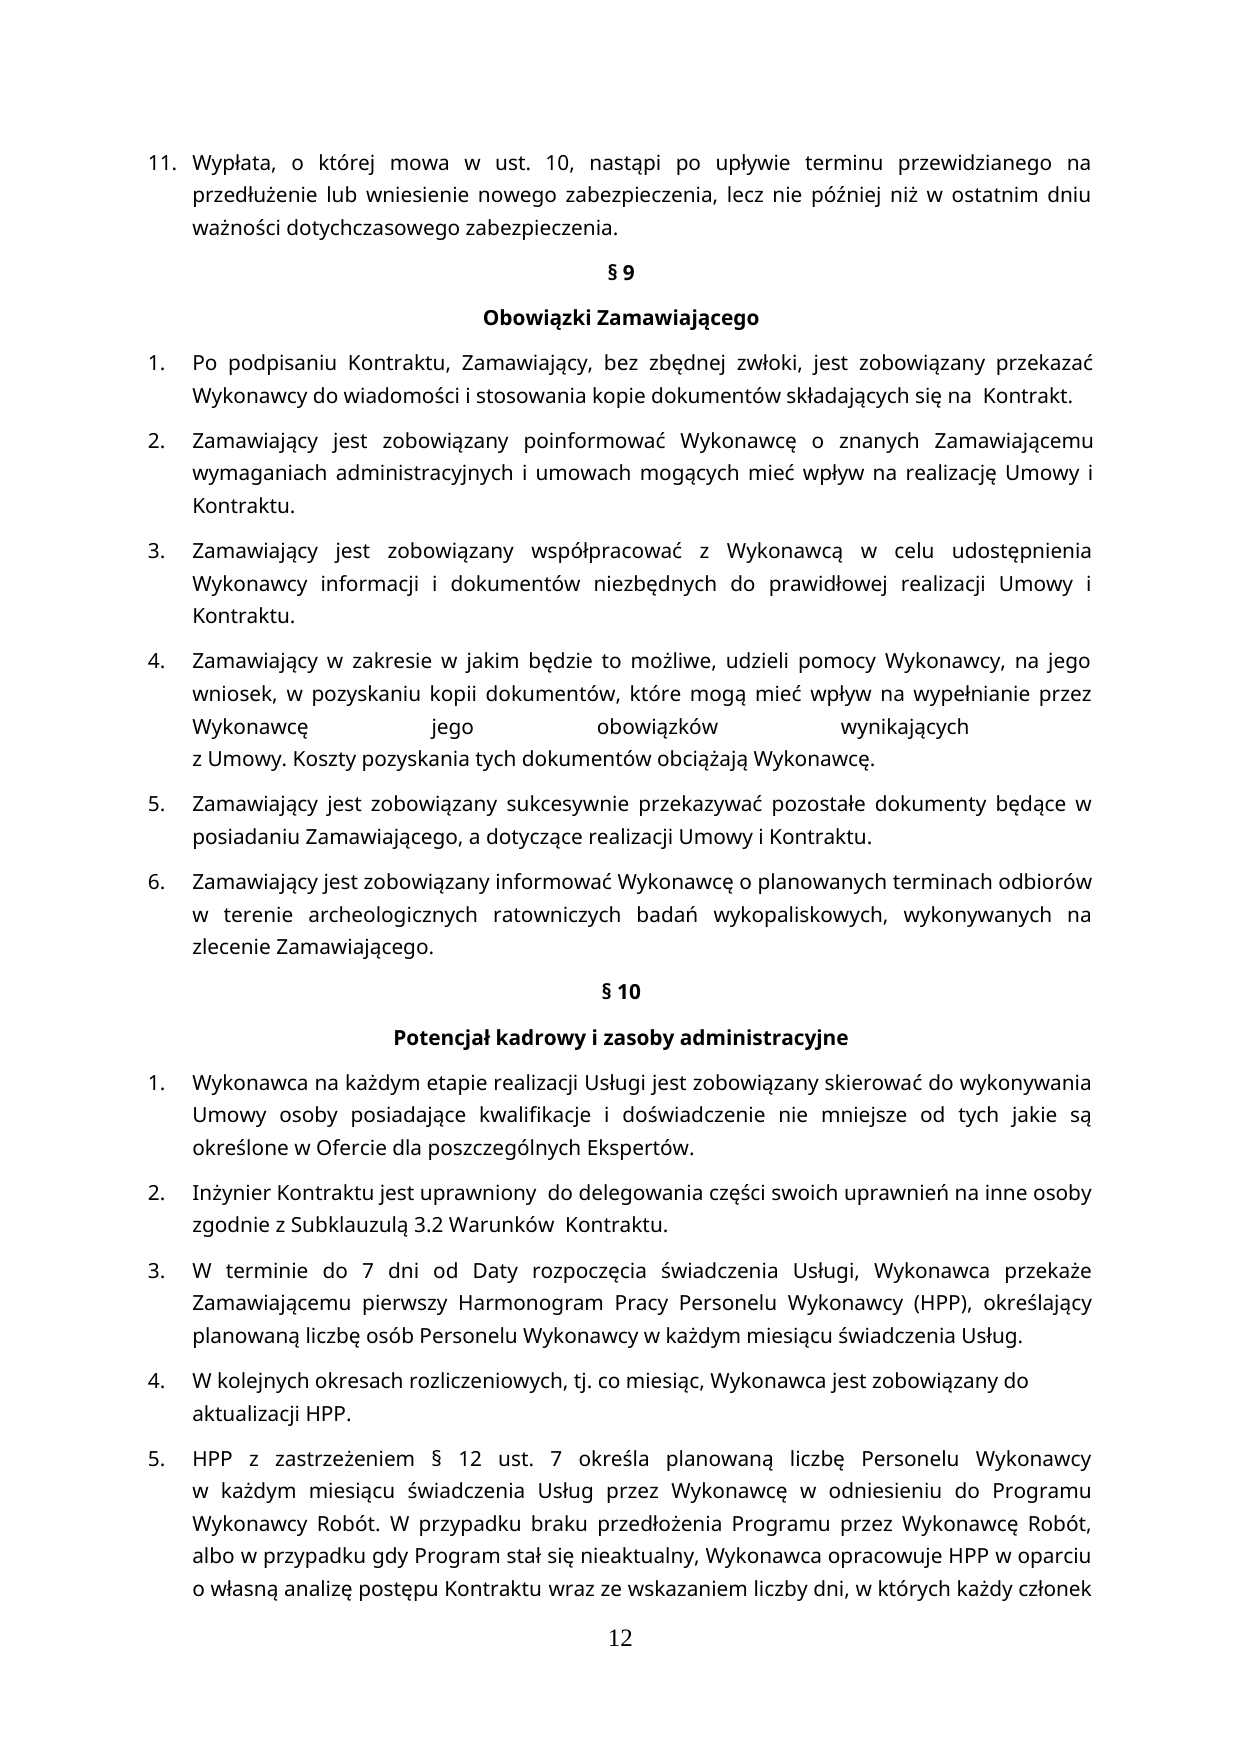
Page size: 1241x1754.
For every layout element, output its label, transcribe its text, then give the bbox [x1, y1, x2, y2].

text § 9 [148, 258, 1094, 286]
list Zamawiający jest zobowiązany sukcesywnie przekazywać pozostałe dokumenty będące w posiadaniu Zamawiającego, a dotyczące realizacji Umowy i Kontraktu. [148, 789, 1092, 851]
list Zamawiający jest zobowiązany współpracować z Wykonawcą w celu udostępnienia Wykonawcy informacji i dokumentów niezbędnych do prawidłowej realizacji Umowy i Kontraktu. [148, 536, 1092, 630]
list W kolejnych okresach rozliczeniowych, tj. co miesiąc, Wykonawca jest zobowiązany do aktualizacji HPP. [148, 1366, 1092, 1427]
text Obowiązki Zamawiającego [148, 303, 1094, 332]
list Inżynier Kontraktu jest uprawniony do delegowania części swoich uprawnień na inne osoby zgodnie z Subklauzulą 3.2 Warunków Kontraktu. [148, 1178, 1092, 1239]
list Zamawiający w zakresie w jakim będzie to możliwe, udzieli pomocy Wykonawcy, na jego wniosek, w pozyskaniu kopii dokumentów, które mogą mieć wpływ na wypełnianie przez Wykonawcę jego obowiązków wynikających z Umowy. Koszty pozyskania tych dokumentów obciążają Wykonawcę. [148, 647, 1092, 773]
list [148, 1444, 1092, 1603]
list Zamawiający jest zobowiązany informować Wykonawcę o planowanych terminach odbiorów w terenie archeologicznych ratowniczych badań wykopaliskowych, wykonywanych na zlecenie Zamawiającego. [148, 867, 1092, 961]
list Po podpisaniu Kontraktu, Zamawiający, bez zbędnej zwłoki, jest zobowiązany przekazać Wykonawcy do wiadomości i stosowania kopie dokumentów składających się na Kontrakt. [148, 348, 1094, 409]
text § 10 [148, 977, 1094, 1006]
list Wykonawca na każdym etapie realizacji Usługi jest zobowiązany skierować do wykonywania Umowy osoby posiadające kwalifikacje i doświadczenie nie mniejsze od tych jakie są określone w Ofercie dla poszczególnych Ekspertów. [148, 1068, 1092, 1161]
list Zamawiający jest zobowiązany poinformować Wykonawcę o znanych Zamawiającemu wymaganiach administracyjnych i umowach mogących mieć wpływ na realizację Umowy i Kontraktu. [148, 426, 1094, 519]
text Potencjał kadrowy i zasoby administracyjne [148, 1023, 1094, 1051]
list Wypłata, o której mowa w ust. 10, nastąpi po upływie terminu przewidzianego na przedłużenie lub wniesienie nowego zabezpieczenia, lecz nie później niż w ostatnim dniu ważności dotychczasowego zabezpieczenia. [148, 148, 1092, 241]
list W terminie do 7 dni od Daty rozpoczęcia świadczenia Usługi, Wykonawca przekaże Zamawiającemu pierwszy Harmonogram Pracy Personelu Wykonawcy (HPP), określający planowaną liczbę osób Personelu Wykonawcy w każdym miesiącu świadczenia Usług. [148, 1256, 1092, 1349]
